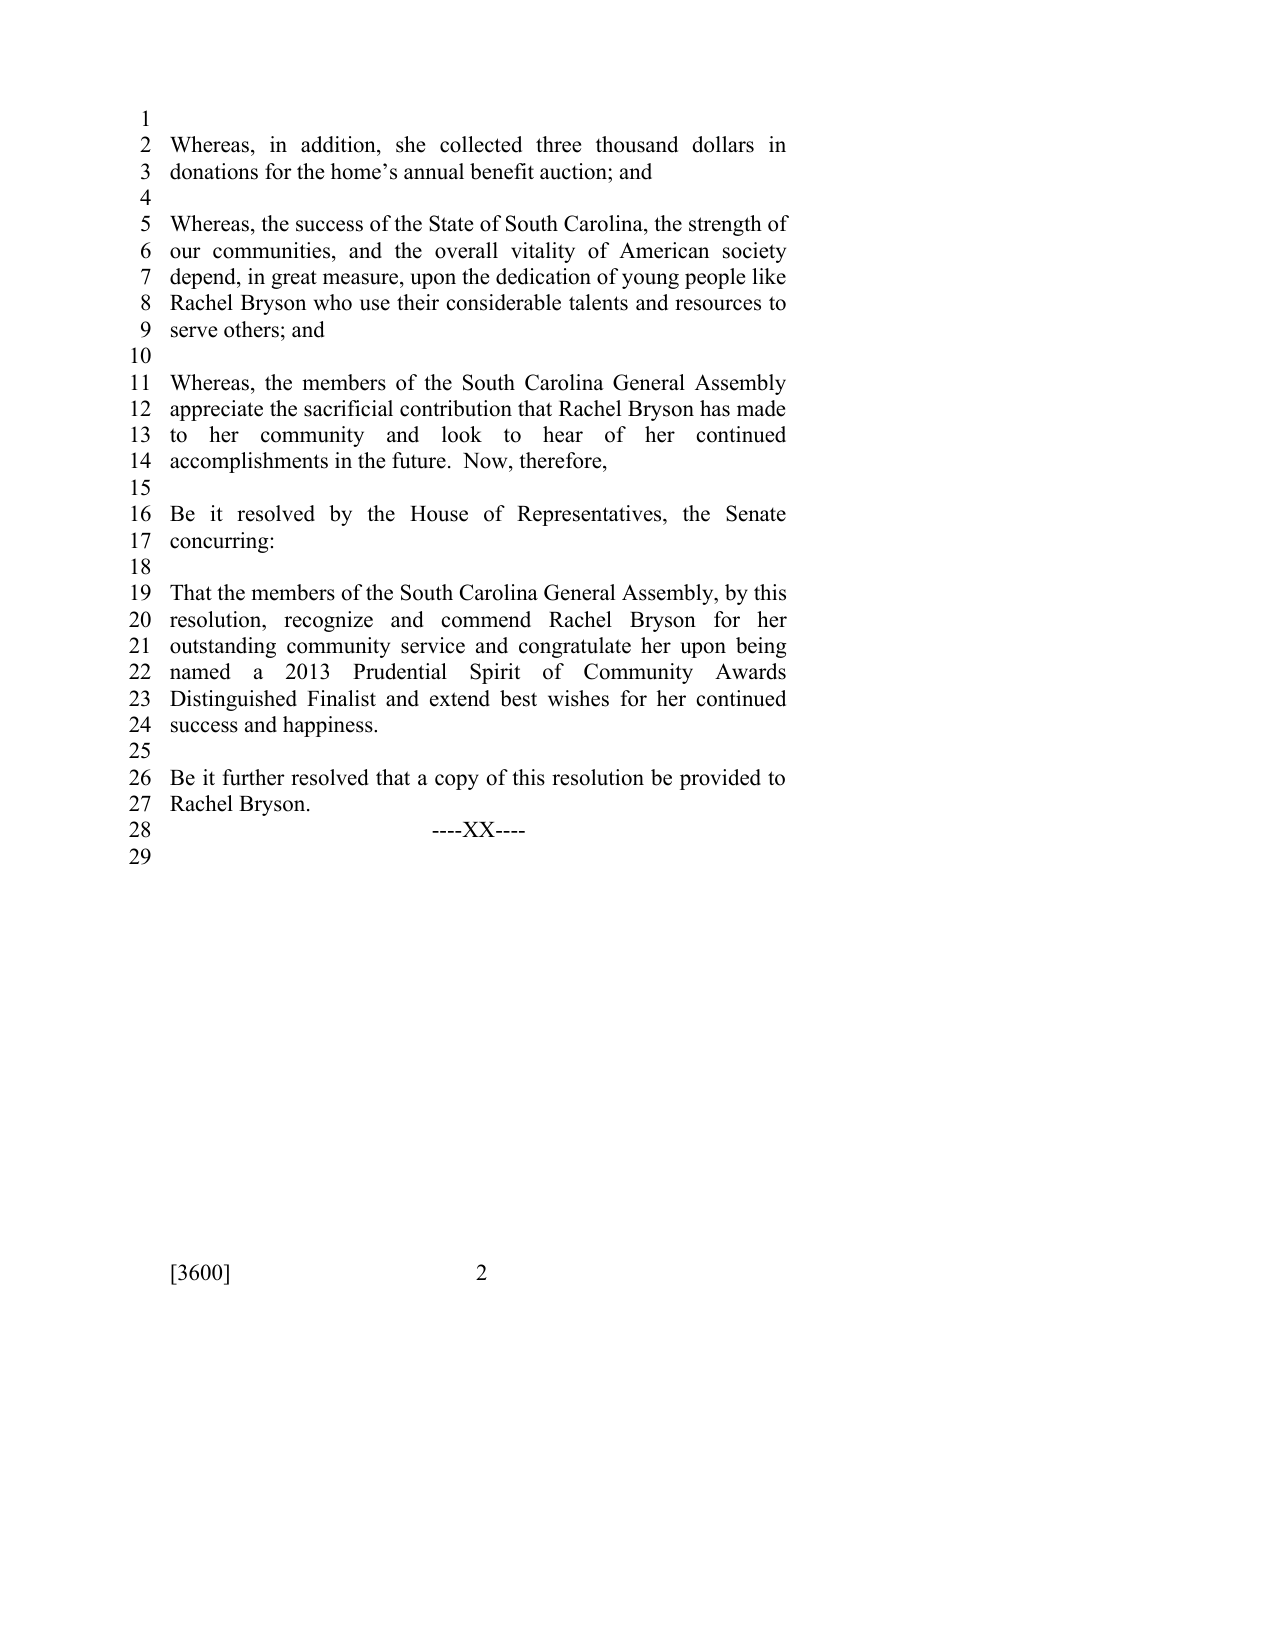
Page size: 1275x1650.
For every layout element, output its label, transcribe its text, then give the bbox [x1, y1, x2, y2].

text Whereas, in addition, she collected three thousand dollars in donations for the home’s annual benefit auction; and [169, 131, 787, 184]
text Be it resolved by the House of Representatives, the Senate concurring: [169, 500, 787, 553]
text Whereas, the success of the State of South Carolina, the strength of our communities, and the overall vitality of American society depend, in great measure, upon the dedication of young people like Rachel Bryson who use their considerable talents and resources to serve others; and [169, 210, 787, 342]
text Whereas, the members of the South Carolina General Assembly appreciate the sacrificial contribution that Rachel Bryson has made to her community and look to hear of her continued accomplishments in the future. Now, therefore, [169, 368, 787, 474]
text Be it further resolved that a copy of this resolution be provided to Rachel Bryson. [169, 764, 787, 817]
text That the members of the South Carolina General Assembly, by this resolution, recognize and commend Rachel Bryson for her outstanding community service and congratulate her upon being named a 2013 Prudential Spirit of Community Awards Distinguished Finalist and extend best wishes for her continued success and happiness. [169, 579, 787, 737]
text ----XX---- [169, 817, 787, 843]
